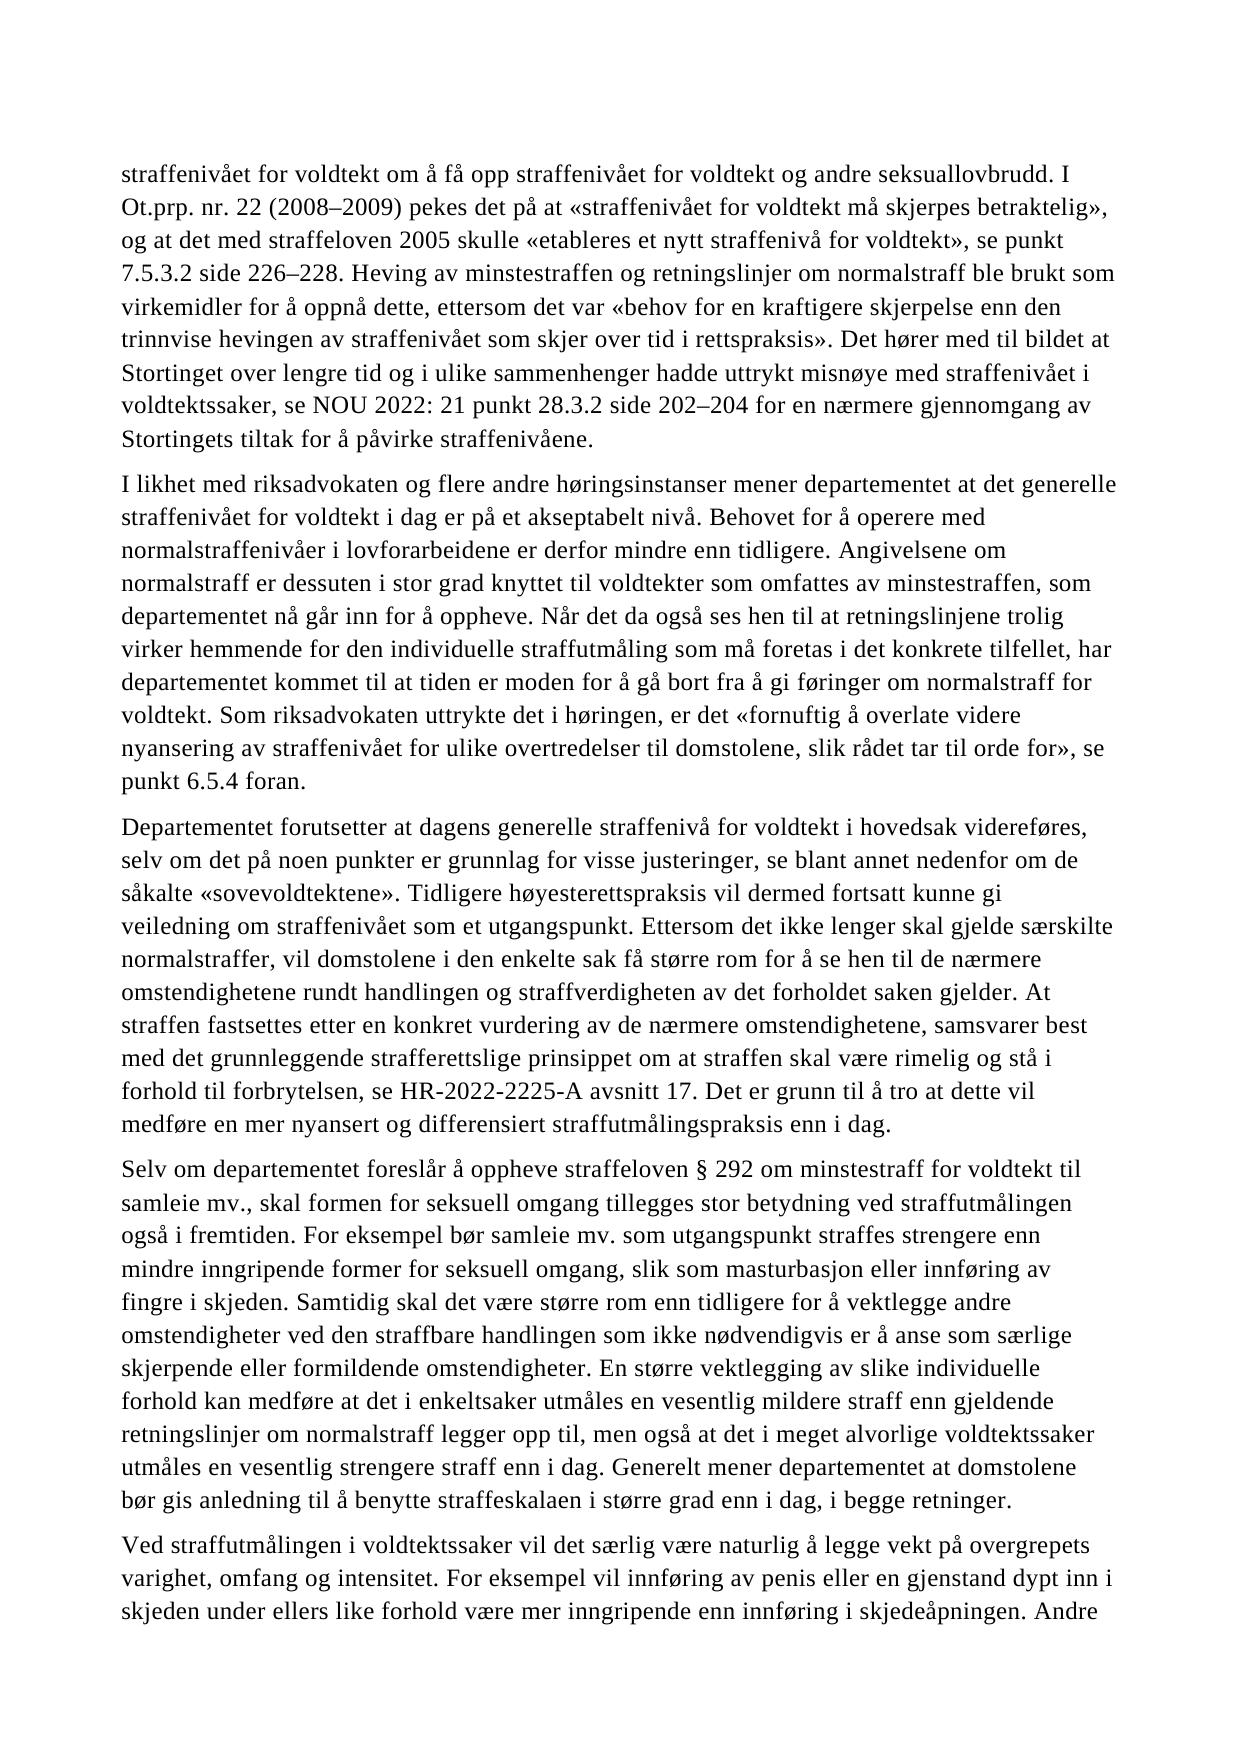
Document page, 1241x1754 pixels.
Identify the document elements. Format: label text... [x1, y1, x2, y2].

text Departementet forutsetter at dagens generelle straffenivå for voldtekt i hovedsak videreføres, selv om det på noen punkter er grunnlag for visse justeringer, se blant annet nedenfor om de såkalte «sovevoldtektene». Tidligere høyesterettspraksis vil dermed fortsatt kunne gi veiledning om straffenivået som et utgangspunkt. Ettersom det ikke lenger skal gjelde særskilte normalstraffer, vil domstolene i den enkelte sak få større rom for å se hen til de nærmere omstendighetene rundt handlingen og straffverdigheten av det forholdet saken gjelder. At straffen fastsettes etter en konkret vurdering av de nærmere omstendighetene, samsvarer best med det grunnleggende strafferettslige prinsippet om at straffen skal være rimelig og stå i forhold til forbrytelsen, se HR-2022-2225-A avsnitt 17. Det er grunn til å tro at dette vil medføre en mer nyansert og differensiert straffutmålingspraksis enn i dag. [121, 812, 1119, 1138]
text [121, 1530, 1119, 1625]
text I likhet med riksadvokaten og flere andre høringsinstanser mener departementet at det generelle straffenivået for voldtekt i dag er på et akseptabelt nivå. Behovet for å operere med normalstraffenivåer i lovforarbeidene er derfor mindre enn tidligere. Angivelsene om normalstraff er dessuten i stor grad knyttet til voldtekter som omfattes av minstestraffen, som departementet nå går inn for å oppheve. Når det da også ses hen til at retningslinjene trolig virker hemmende for den individuelle straffutmåling som må foretas i det konkrete tilfellet, har departementet kommet til at tiden er moden for å gå bort fra å gi føringer om normalstraff for voldtekt. Som riksadvokaten uttrykte det i høringen, er det «fornuftig å overlate videre nyansering av straffenivået for ulike overtredelser til domstolene, slik rådet tar til orde for», se punkt 6.5.4 foran. [121, 469, 1119, 795]
text Selv om departementet foreslår å oppheve straffeloven § 292 om minstestraff for voldtekt til samleie mv., skal formen for seksuell omgang tillegges stor betydning ved straffutmålingen også i fremtiden. For eksempel bør samleie mv. som utgangspunkt straffes strengere enn mindre inngripende former for seksuell omgang, slik som masturbasjon eller innføring av fingre i skjeden. Samtidig skal det være større rom enn tidligere for å vektlegge andre omstendigheter ved den straffbare handlingen som ikke nødvendigvis er å anse som særlige skjerpende eller formildende omstendigheter. En større vektlegging av slike individuelle forhold kan medføre at det i enkeltsaker utmåles en vesentlig mildere straff enn gjeldende retningslinjer om normalstraff legger opp til, men også at det i meget alvorlige voldtektssaker utmåles en vesentlig strengere straff enn i dag. Generelt mener departementet at domstolene bør gis anledning til å benytte straffeskalaen i større grad enn i dag, i begge retninger. [121, 1154, 1119, 1513]
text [121, 159, 1119, 452]
